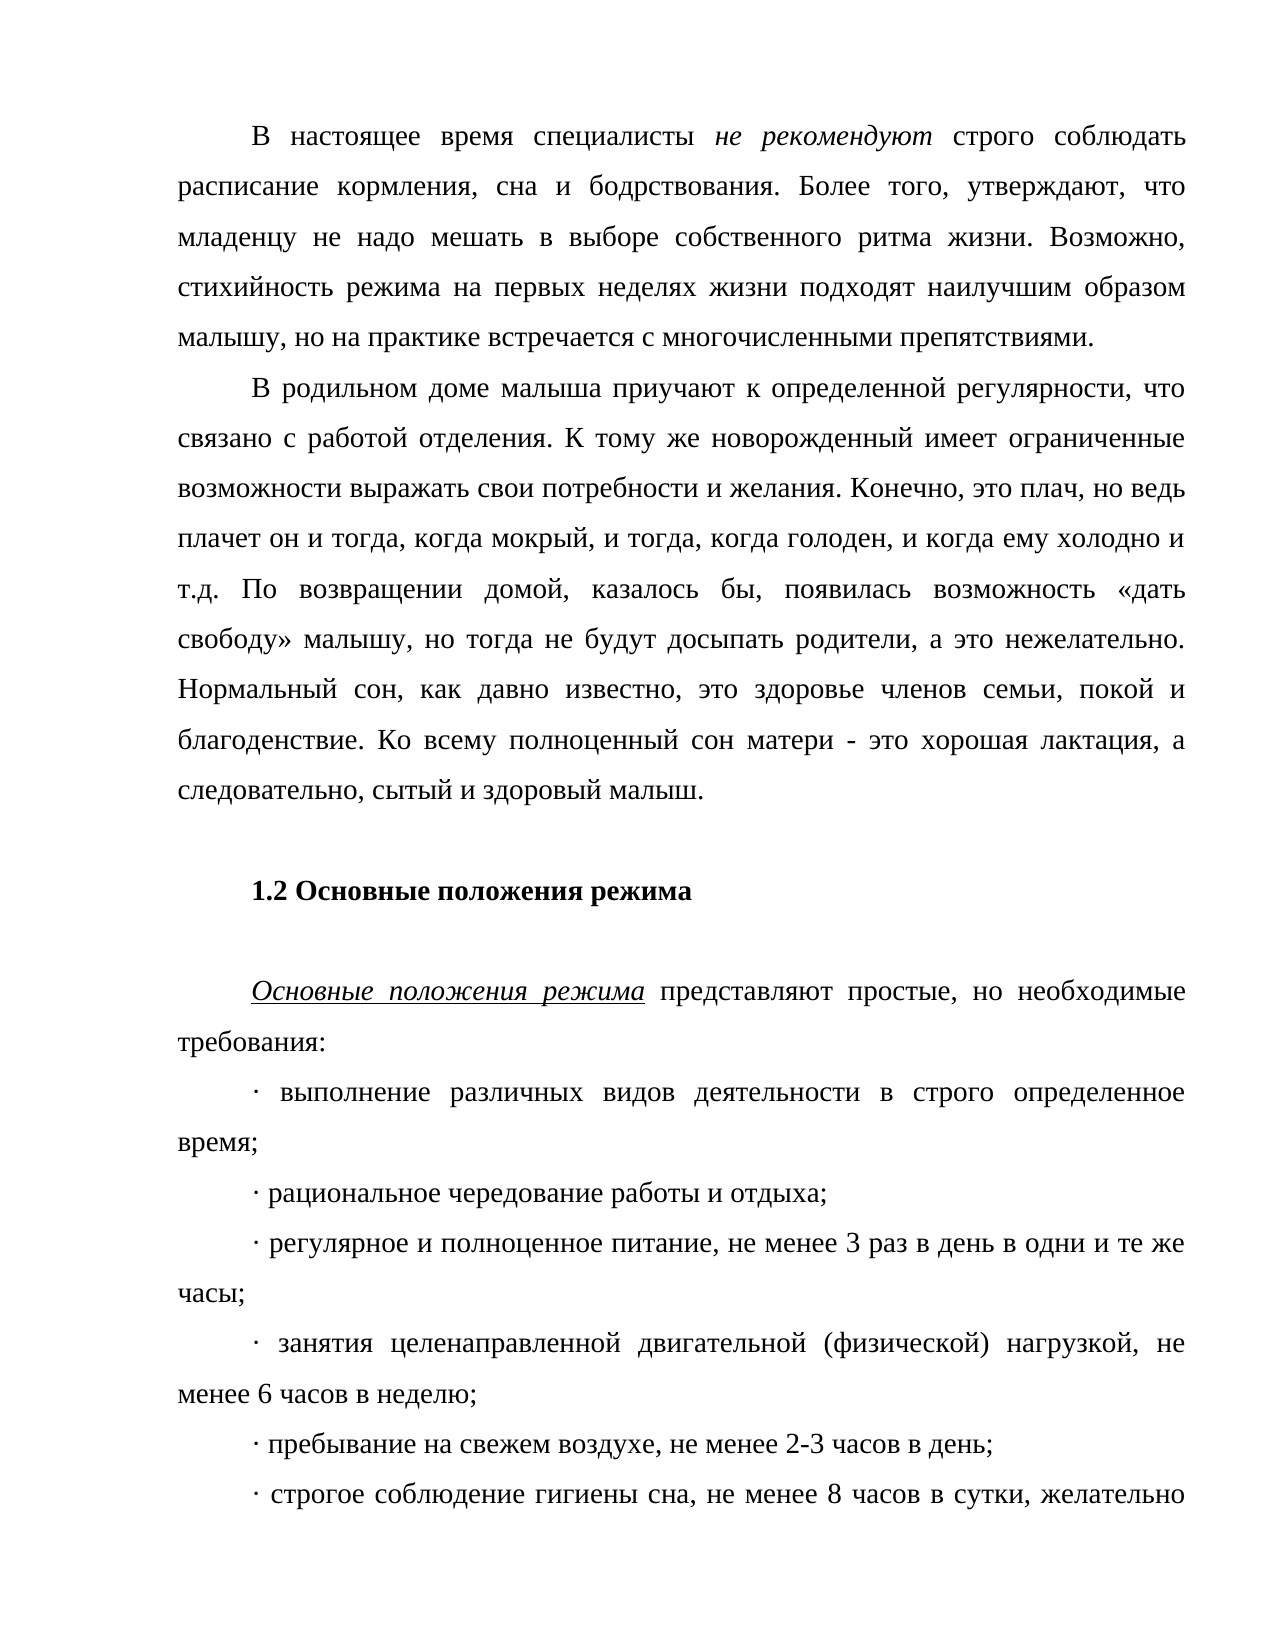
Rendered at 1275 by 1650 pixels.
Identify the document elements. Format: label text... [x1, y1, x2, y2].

text · занятия целенаправленной двигательной (физической) нагрузкой, не менее 6 часов в неделю; [177, 1326, 1186, 1409]
text · рациональное чередование работы и отдыха; [177, 1175, 1186, 1208]
text · пребывание на свежем воздухе, не менее 2-3 часов в день; [177, 1426, 1186, 1460]
text Основные положения режима представляют простые, но необходимые требования: [177, 973, 1186, 1057]
text В родильном доме малыша приучают к определенной регулярности, что связано с работой отделения. К тому же новорожденный имеет ограниченные возможности выражать свои потребности и желания. Конечно, это плач, но ведь плачет он и тогда, когда мокрый, и тогда, когда голоден, и когда ему холодно и т.д. По возвращении домой, казалось бы, появилась возможность «дать свободу» малышу, но тогда не будут досыпать родители, а это нежелательно. Нормальный сон, как давно известно, это здоровье членов семьи, покой и благоденствие. Ко всему полноценный сон матери - это хорошая лактация, а следовательно, сытый и здоровый малыш. [177, 370, 1186, 806]
text · выполнение различных видов деятельности в строго определенное время; [177, 1074, 1186, 1158]
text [177, 1477, 1186, 1510]
text В настоящее время специалисты не рекомендуют строго соблюдать расписание кормления, сна и бодрствования. Более того, утверждают, что младенцу не надо мешать в выборе собственного ритма жизни. Возможно, стихийность режима на первых неделях жизни подходят наилучшим образом малышу, но на практике встречается с многочисленными препятствиями. [177, 118, 1186, 353]
text · регулярное и полноценное питание, не менее 3 раз в день в одни и те же часы; [177, 1225, 1186, 1309]
text 1.2 Основные положения режима [177, 873, 1186, 906]
